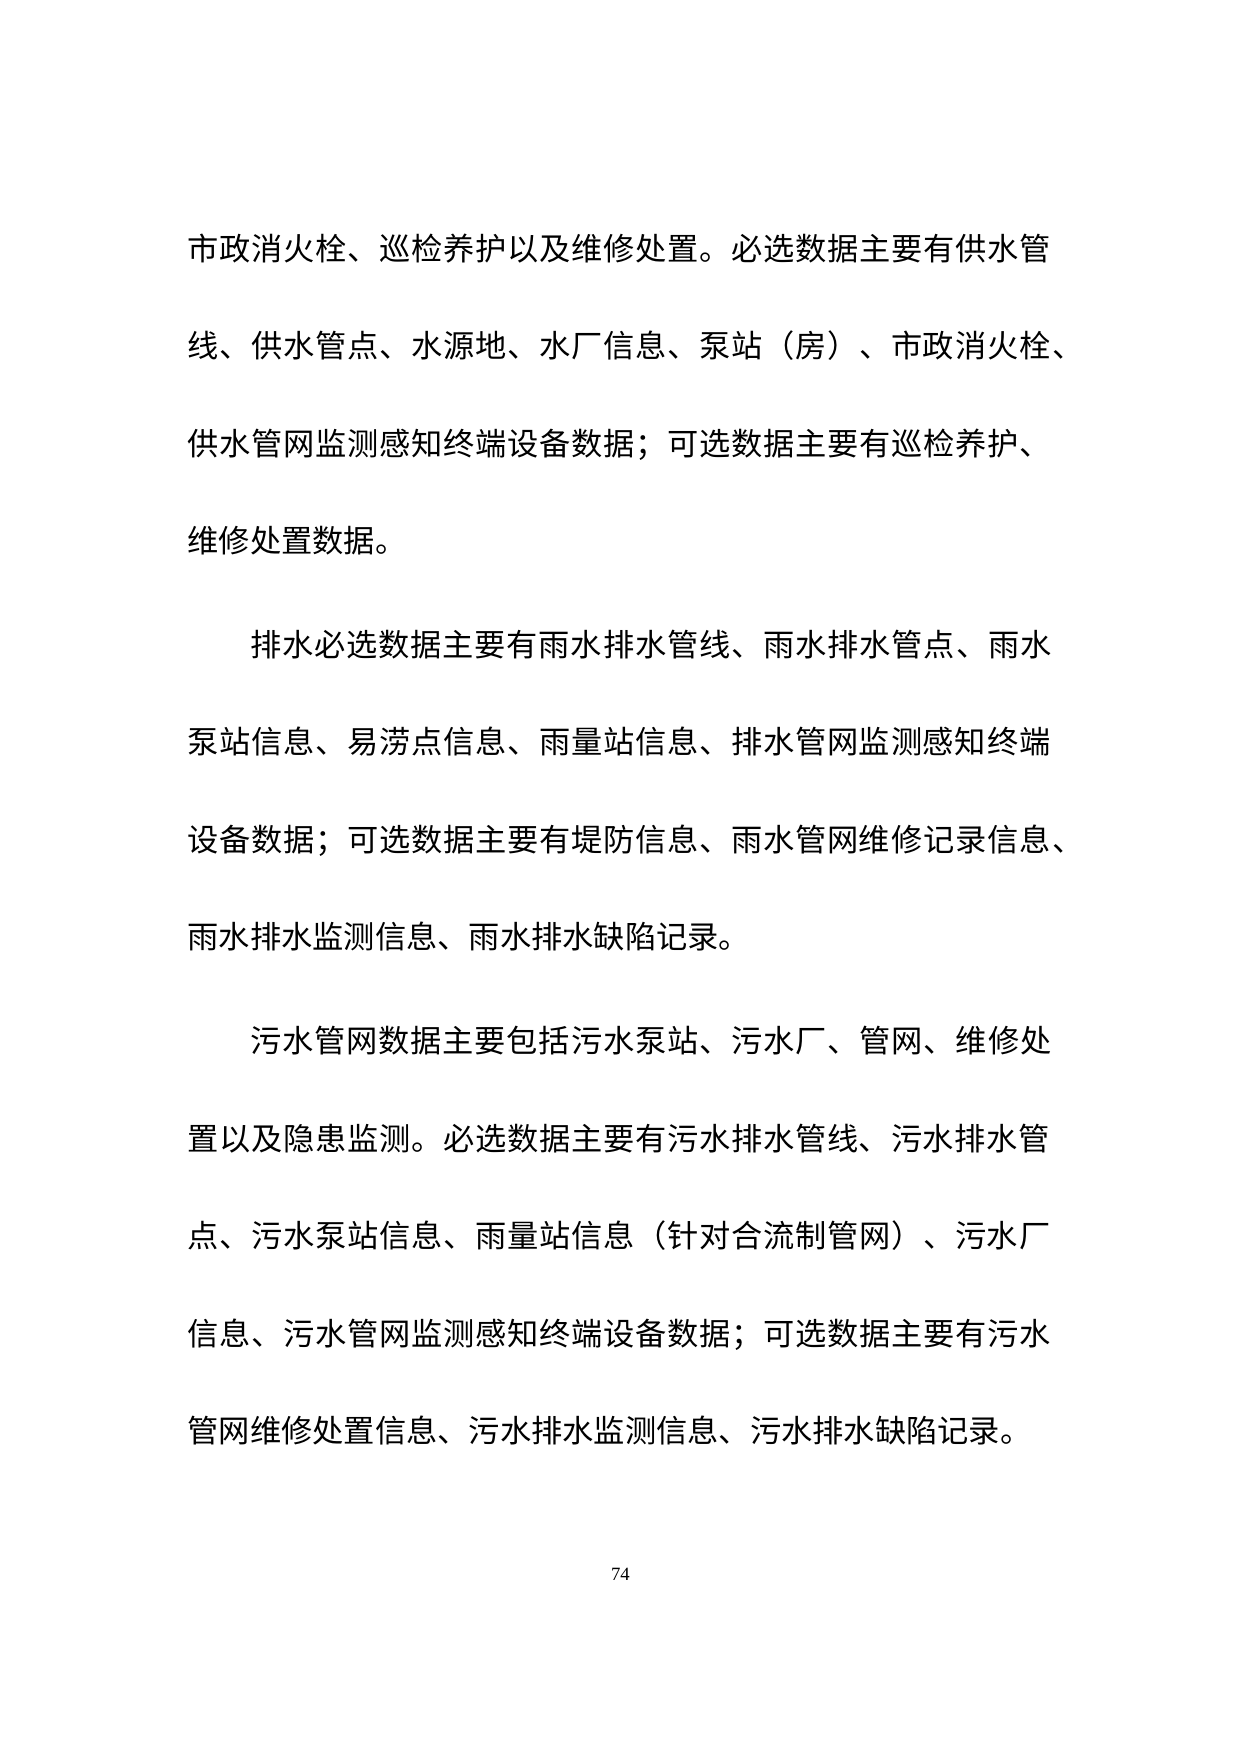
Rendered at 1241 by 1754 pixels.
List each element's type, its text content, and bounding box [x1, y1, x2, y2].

text 污水管网数据主要包括污水泵站、污水厂、管网、维修处置以及隐患监测。必选数据主要有污水排水管线、污水排水管点、污水泵站信息、雨量站信息（针对合流制管网）、污水厂信息、污水管网监测感知终端设备数据；可选数据主要有污水管网维修处置信息、污水排水监测信息、污水排水缺陷记录。 [187, 1006, 1053, 1461]
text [187, 214, 1053, 571]
text 排水必选数据主要有雨水排水管线、雨水排水管点、雨水泵站信息、易涝点信息、雨量站信息、排水管网监测感知终端设备数据；可选数据主要有堤防信息、雨水管网维修记录信息、雨水排水监测信息、雨水排水缺陷记录。 [187, 610, 1053, 968]
